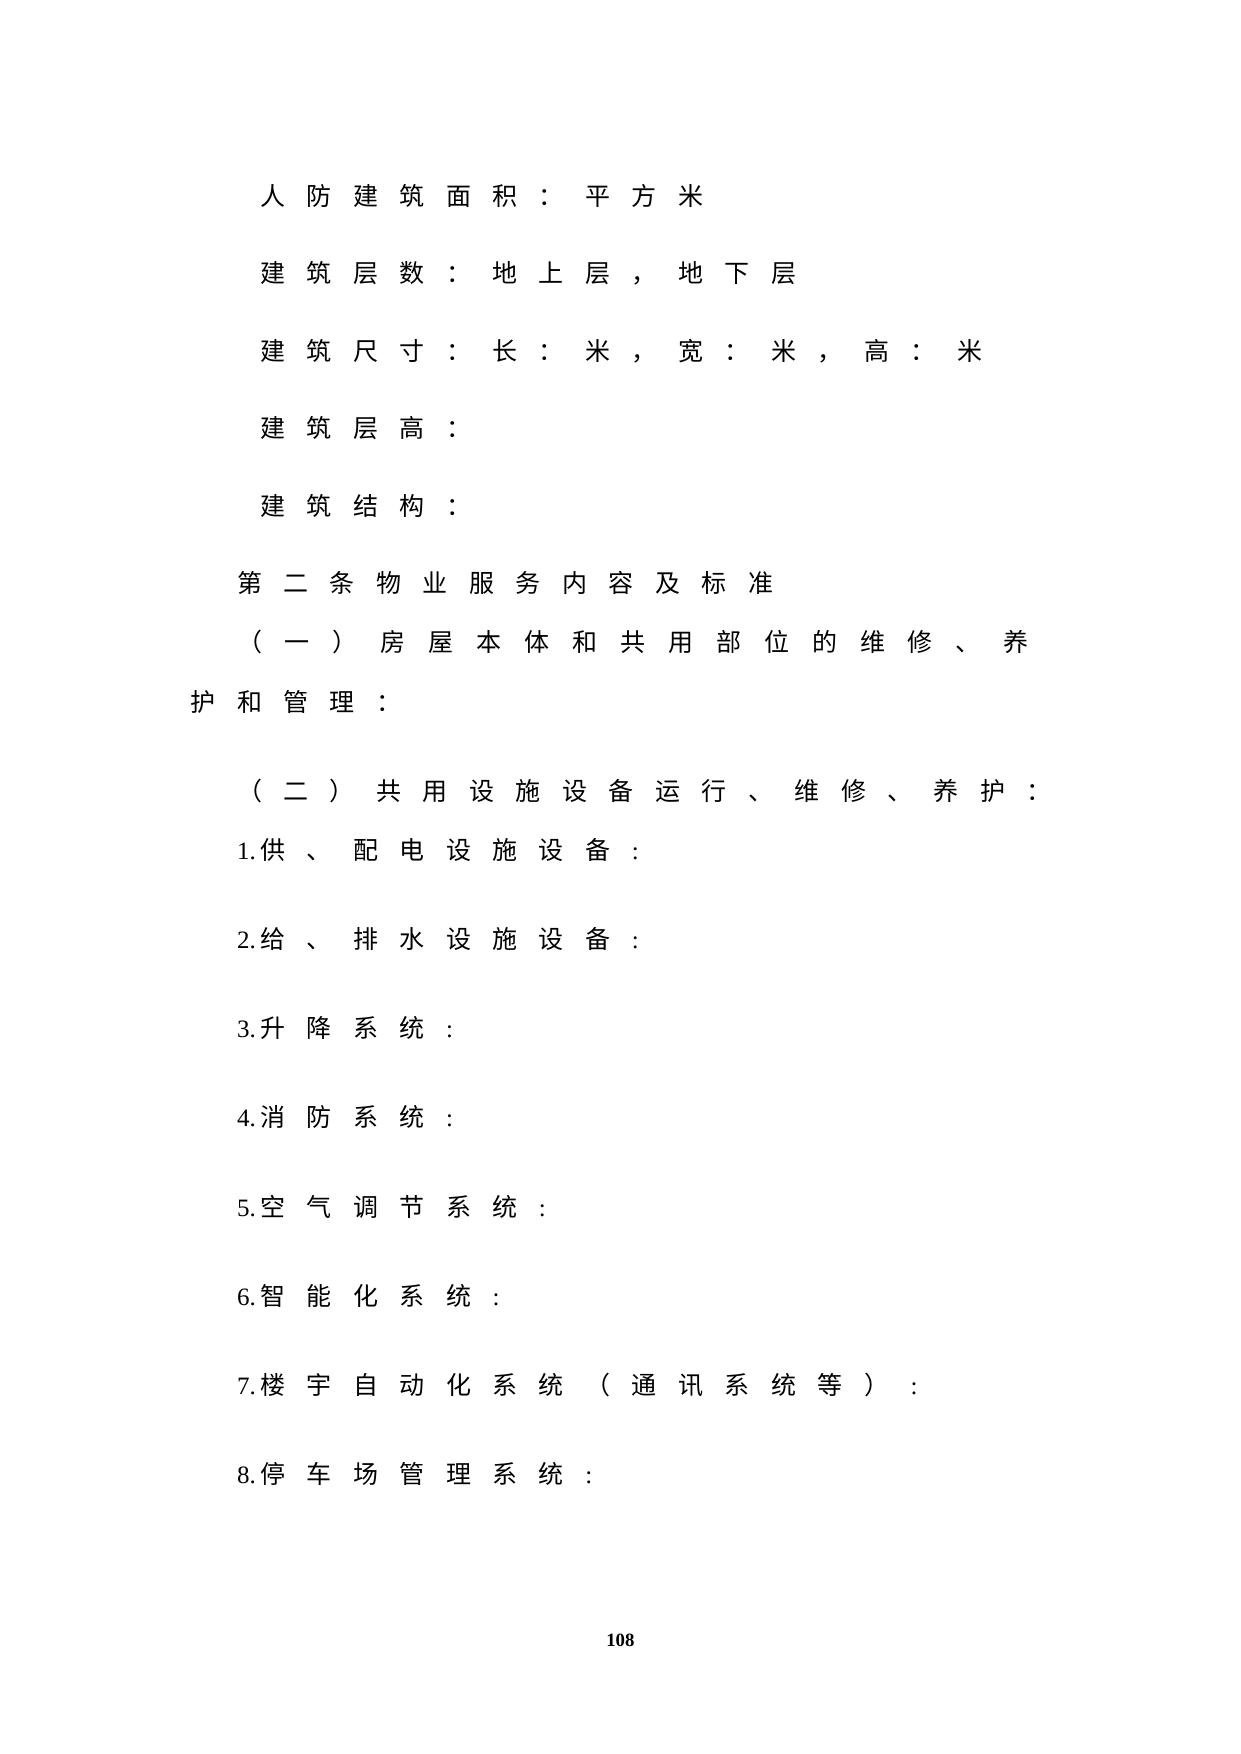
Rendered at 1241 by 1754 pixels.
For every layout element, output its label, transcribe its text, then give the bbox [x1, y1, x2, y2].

text （一）房屋本体和共用部位的维修、养护和管理： [190, 611, 1050, 730]
text 建筑结构： [190, 474, 1050, 534]
text 1.供、配电设施设备: [190, 819, 1050, 878]
text 建筑尺寸：长：米，宽：米，高：米 [190, 319, 1050, 379]
text 3.升降系统: [190, 997, 1050, 1057]
text 6.智能化系统: [190, 1264, 1050, 1324]
text （二）共用设施设备运行、维修、养护： [190, 760, 1050, 819]
text 5.空气调节系统: [190, 1175, 1050, 1235]
text 建筑层数：地上层，地下层 [190, 242, 1050, 301]
text 2.给、排水设施设备: [190, 908, 1050, 968]
text 建筑层高： [190, 397, 1050, 456]
text 7.楼宇自动化系统（通讯系统等）: [190, 1353, 1050, 1413]
text 人防建筑面积：平方米 [190, 164, 1050, 224]
text 4.消防系统: [190, 1086, 1050, 1146]
text 第二条物业服务内容及标准 [190, 552, 1050, 611]
text 8.停车场管理系统: [190, 1443, 1050, 1502]
